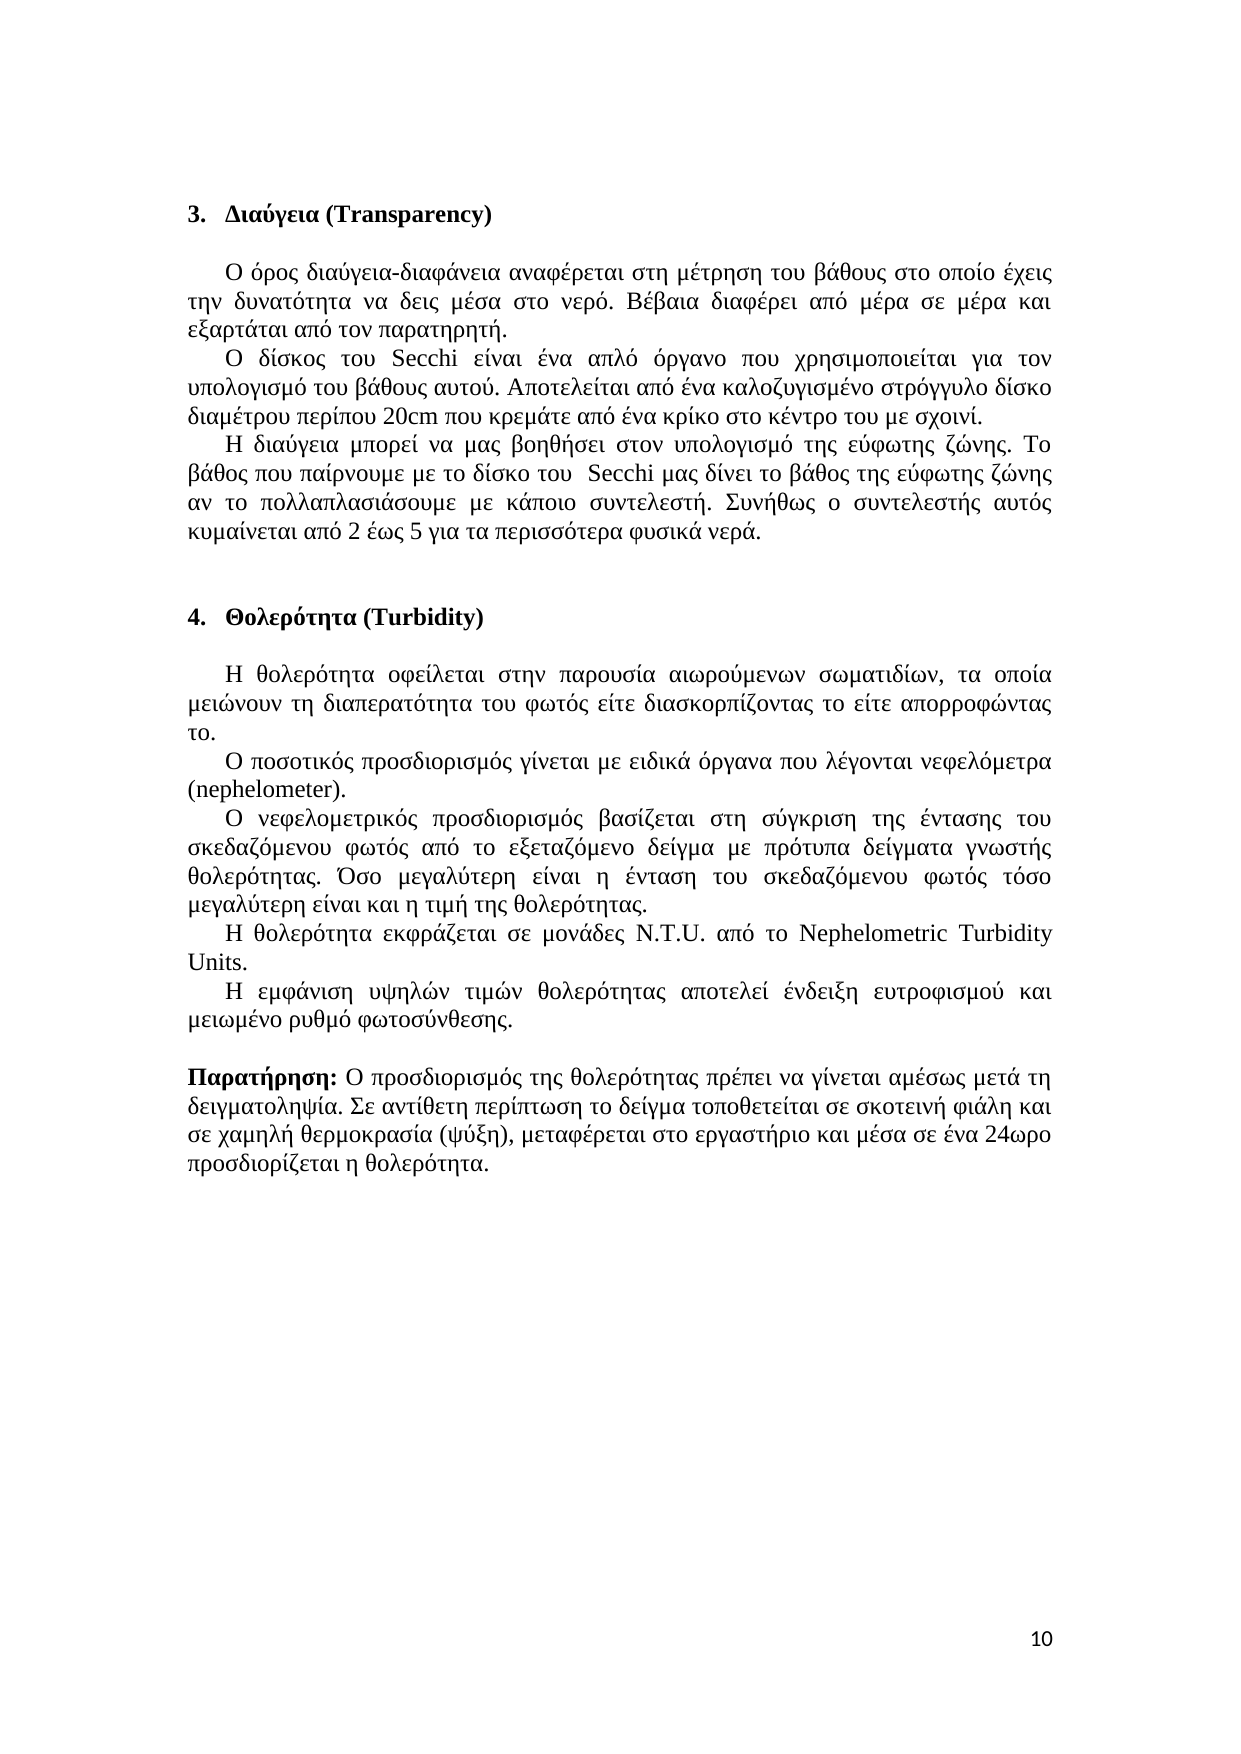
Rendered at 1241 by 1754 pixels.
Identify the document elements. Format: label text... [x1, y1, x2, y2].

text Ο δίσκος του Secchi είναι ένα απλό όργανο που χρησιμοποιείται για τον υπολογισμό του βάθους αυτού. Αποτελείται από ένα καλοζυγισμένο στρόγγυλο δίσκο διαμέτρου περίπου 20cm που κρεμάτε από ένα κρίκο στο κέντρο του με σχοινί. [187, 343, 1053, 429]
text Ο νεφελομετρικός προσδιορισμός βασίζεται στη σύγκριση της έντασης του σκεδαζόμενου φωτός από το εξεταζόμενο δείγμα με πρότυπα δείγματα γνωστής θολερότητας. Όσο μεγαλύτερη είναι η ένταση του σκεδαζόμενου φωτός τόσο μεγαλύτερη είναι και η τιμή της θολερότητας. [187, 803, 1053, 918]
list Διαύγεια (Transparency) [187, 199, 1053, 228]
text Παρατήρηση: Ο προσδιορισμός της θολερότητας πρέπει να γίνεται αμέσως μετά τη δειγματοληψία. Σε αντίθετη περίπτωση το δείγμα τοποθετείται σε σκοτεινή φιάλη και σε χαμηλή θερμοκρασία (ψύξη), μεταφέρεται στο εργαστήριο και μέσα σε ένα 24ωρο προσδιορίζεται η θολερότητα. [187, 1062, 1053, 1177]
list Θολερότητα (Turbidity) [187, 602, 1053, 631]
text Η θολερότητα οφείλεται στην παρουσία αιωρούμενων σωματιδίων, τα οποία μειώνουν τη διαπερατότητα του φωτός είτε διασκορπίζοντας το είτε απορροφώντας το. [187, 659, 1053, 746]
text Η εμφάνιση υψηλών τιμών θολερότητας αποτελεί ένδειξη ευτροφισμού και μειωμένο ρυθμό φωτοσύνθεσης. [187, 976, 1053, 1033]
text Ο ποσοτικός προσδιορισμός γίνεται με ειδικά όργανα που λέγονται νεφελόμετρα (nephelometer). [187, 746, 1053, 803]
text Η θολερότητα εκφράζεται σε μονάδες N.T.U. από το Nephelometric Turbidity Units. [187, 918, 1053, 976]
text Η διαύγεια μπορεί να μας βοηθήσει στον υπολογισμό της εύφωτης ζώνης. Το βάθος που παίρνουμε με το δίσκο του Secchi μας δίνει το βάθος της εύφωτης ζώνης αν το πολλαπλασιάσουμε με κάποιο συντελεστή. Συνήθως ο συντελεστής αυτός κυμαίνεται από 2 έως 5 για τα περισσότερα φυσικά νερά. [187, 429, 1053, 544]
text Ο όρος διαύγεια-διαφάνεια αναφέρεται στη μέτρηση του βάθους στο οποίο έχεις την δυνατότητα να δεις μέσα στο νερό. Βέβαια διαφέρει από μέρα σε μέρα και εξαρτάται από τον παρατηρητή. [187, 257, 1053, 343]
